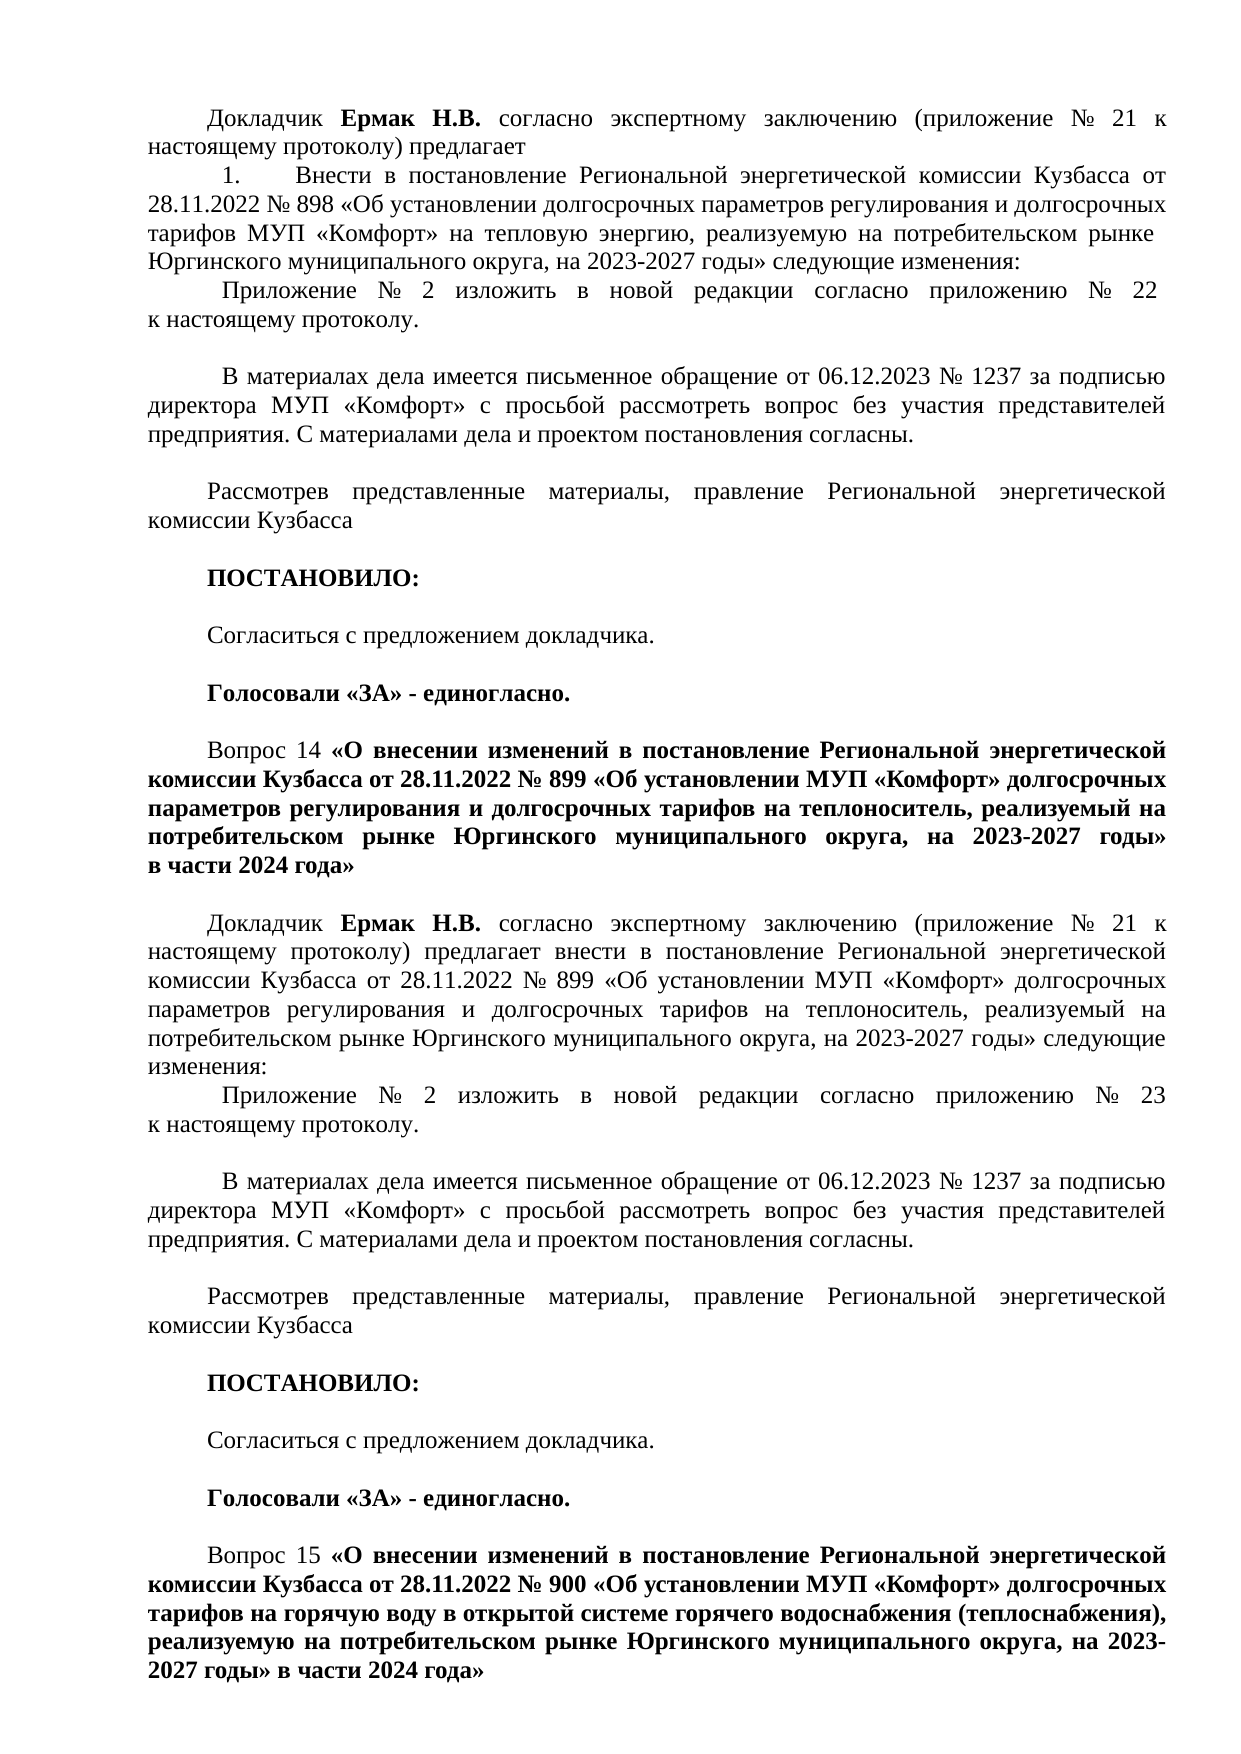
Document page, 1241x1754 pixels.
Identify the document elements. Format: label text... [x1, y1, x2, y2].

text Докладчик Ермак Н.В. согласно экспертному заключению (приложение № 21 к настоящему протоколу) предлагает внести в постановление Региональной энергетической комиссии Кузбасса от 28.11.2022 № 899 «Об установлении МУП «Комфорт» долгосрочных параметров регулирования и долгосрочных тарифов на теплоноситель, реализуемый на потребительском рынке Юргинского муниципального округа, на 2023-2027 годы» следующие изменения: [148, 908, 1167, 1080]
text Приложение № 2 изложить в новой редакции согласно приложению № 23 к настоящему протоколу. [148, 1080, 1167, 1138]
text ПОСТАНОВИЛО: [148, 563, 1167, 591]
text Рассмотрев представленные материалы, правление Региональной энергетической комиссии Кузбасса [148, 476, 1167, 534]
list Приложение № 2 изложить в новой редакции согласно приложению № 22 к настоящему протоколу. [148, 275, 1158, 333]
text Вопрос 14 «О внесении изменений в постановление Региональной энергетической комиссии Кузбасса от 28.11.2022 № 899 «Об установлении МУП «Комфорт» долгосрочных параметров регулирования и долгосрочных тарифов на теплоноситель, реализуемый на потребительском рынке Юргинского муниципального округа, на 2023-2027 годы» в части 2024 года» [148, 735, 1167, 879]
text Согласиться с предложением докладчика. [148, 1425, 1167, 1454]
text Голосовали «ЗА» - единогласно. [148, 678, 1167, 706]
text Рассмотрев представленные материалы, правление Региональной энергетической комиссии Кузбасса [148, 1281, 1167, 1339]
list Внести в постановление Региональной энергетической комиссии Кузбасса от 28.11.2022 № 898 «Об установлении долгосрочных параметров регулирования и долгосрочных тарифов МУП «Комфорт» на тепловую энергию, реализуемую на потребительском рынке Юргинского муниципального округа, на 2023-2027 годы» следующие изменения: [148, 160, 1167, 275]
text Вопрос 15 «О внесении изменений в постановление Региональной энергетической комиссии Кузбасса от 28.11.2022 № 900 «Об установлении МУП «Комфорт» долгосрочных тарифов на горячую воду в открытой системе горячего водоснабжения (теплоснабжения), реализуемую на потребительском рынке Юргинского муниципального округа, на 2023-2027 годы» в части 2024 года» [148, 1540, 1167, 1684]
text Голосовали «ЗА» - единогласно. [148, 1483, 1167, 1511]
text Согласиться с предложением докладчика. [148, 620, 1167, 649]
text Докладчик Ермак Н.В. согласно экспертному заключению (приложение № 21 к настоящему протоколу) предлагает [148, 103, 1167, 160]
text ПОСТАНОВИЛО: [148, 1368, 1167, 1396]
